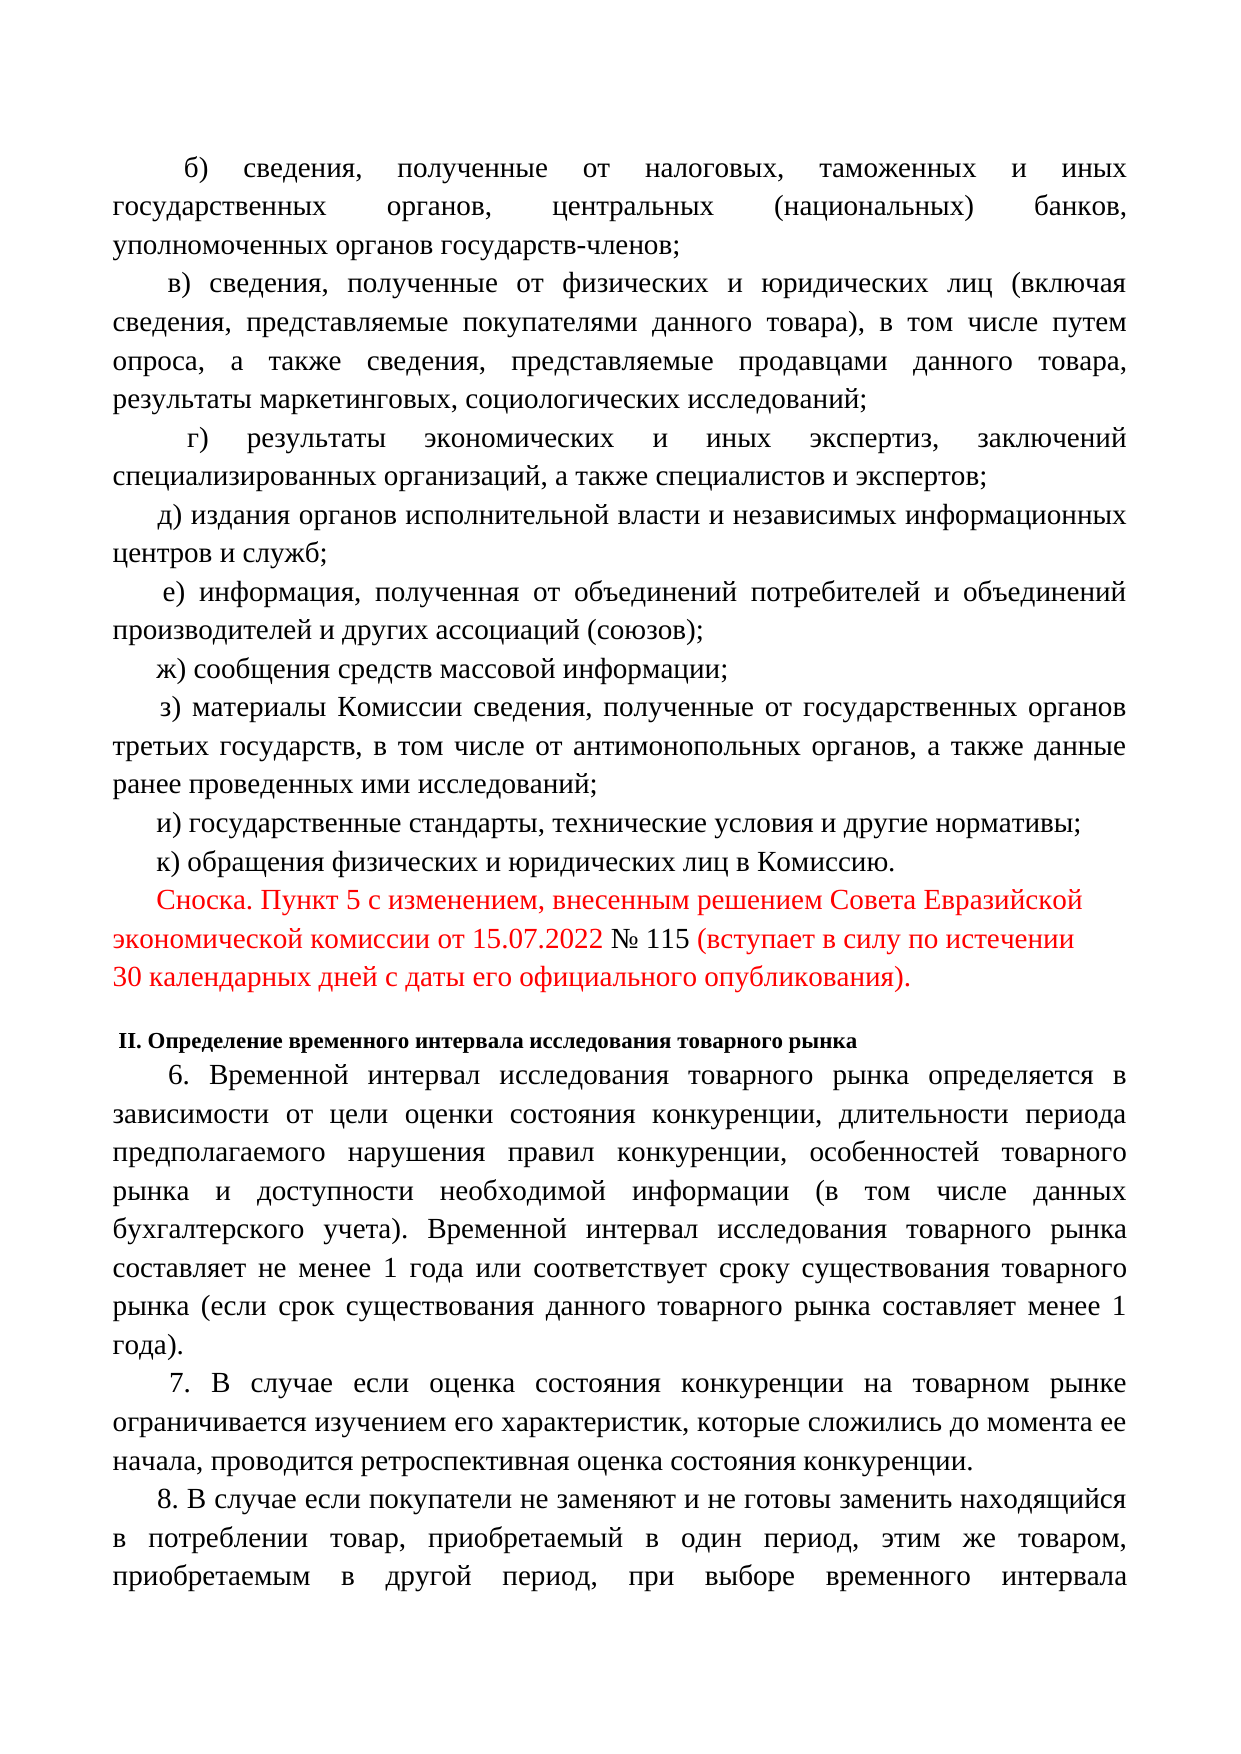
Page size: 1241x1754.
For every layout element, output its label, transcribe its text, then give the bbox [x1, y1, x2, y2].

text к) обращения физических и юридических лиц в Комиссию. [112, 844, 1128, 877]
text 7. В случае если оценка состояния конкуренции на товарном рынке ограничивается изучением его характеристик, которые сложились до момента ее начала, проводится ретроспективная оценка состояния конкуренции. [112, 1366, 1128, 1476]
text г) результаты экономических и иных экспертиз, заключений специализированных организаций, а также специалистов и экспертов; [112, 420, 1128, 492]
text е) информация, полученная от объединений потребителей и объединений производителей и других ассоциаций (союзов); [112, 574, 1128, 646]
text б) сведения, полученные от налоговых, таможенных и иных государственных органов, центральных (национальных) банков, уполномоченных органов государств-членов; [112, 150, 1128, 261]
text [112, 1481, 1128, 1592]
text д) издания органов исполнительной власти и независимых информационных центров и служб; [112, 497, 1128, 569]
text в) сведения, полученные от физических и юридических лиц (включая сведения, представляемые покупателями данного товара), в том числе путем опроса, а также сведения, представляемые продавцами данного товара, результаты маркетинговых, социологических исследований; [112, 266, 1128, 415]
text Сноска. Пункт 5 с изменением, внесенным решением Совета Евразийской экономической комиссии от 15.07.2022 № 115 (вступает в силу по истечении 30 календарных дней с даты его официального опубликования). [112, 882, 1128, 1023]
text и) государственные стандарты, технические условия и другие нормативы; [112, 805, 1128, 839]
text з) материалы Комиссии сведения, полученные от государственных органов третьих государств, в том числе от антимонопольных органов, а также данные ранее проведенных ими исследований; [112, 689, 1128, 800]
text ж) сообщения средств массовой информации; [112, 651, 1128, 684]
text II. Определение временного интервала исследования товарного рынка [112, 1027, 1128, 1053]
text 6. Временной интервал исследования товарного рынка определяется в зависимости от цели оценки состояния конкуренции, длительности периода предполагаемого нарушения правил конкуренции, особенностей товарного рынка и доступности необходимой информации (в том числе данных бухгалтерского учета). Временной интервал исследования товарного рынка составляет не менее 1 года или соответствует сроку существования товарного рынка (если срок существования данного товарного рынка составляет менее 1 года). [112, 1057, 1128, 1361]
